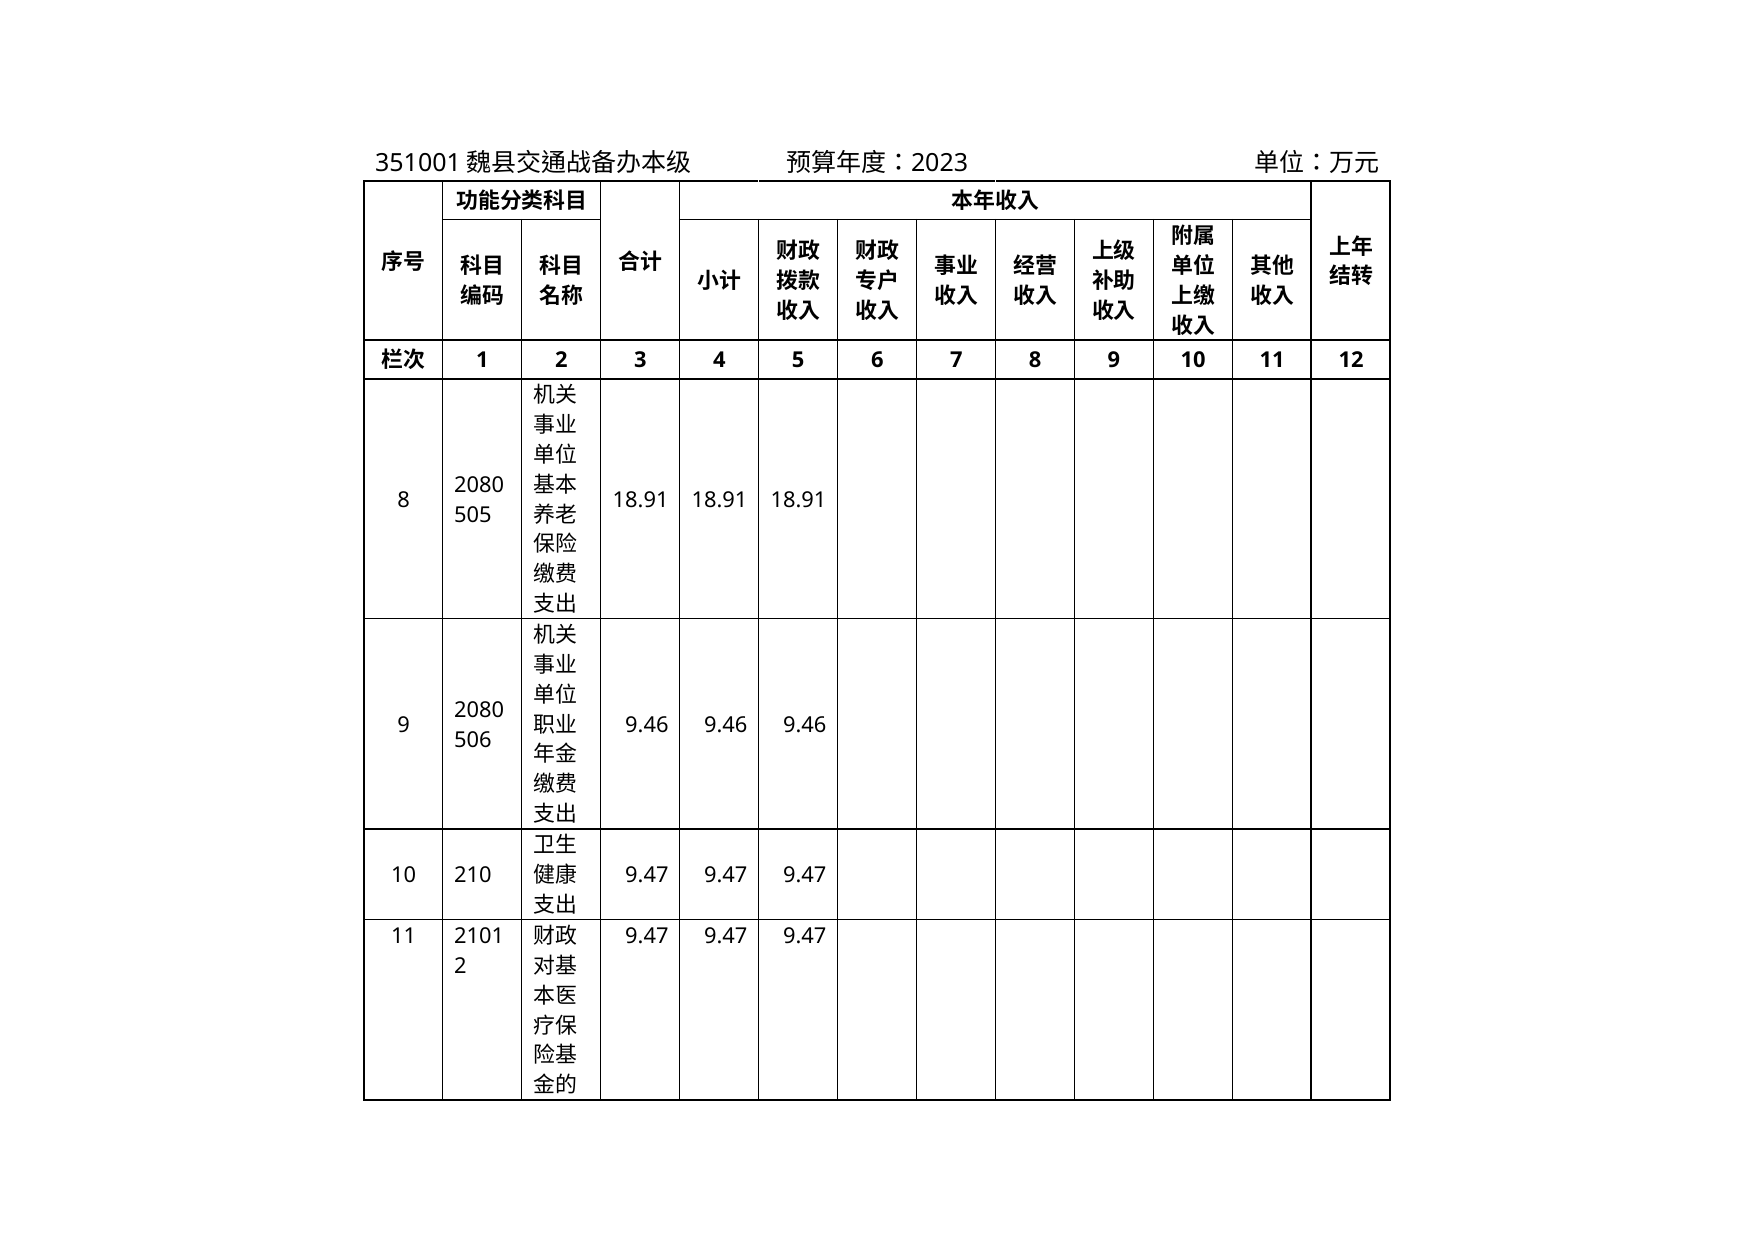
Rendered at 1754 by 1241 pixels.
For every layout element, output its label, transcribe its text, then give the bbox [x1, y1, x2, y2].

table_cell 12 [1312, 341, 1389, 378]
table_cell [917, 619, 995, 828]
table_cell 2080506 [443, 619, 521, 828]
table_cell 9.47 [680, 920, 758, 1099]
table_cell [1154, 920, 1232, 1099]
table_cell 上年结转 [1312, 182, 1389, 339]
table_cell 9.47 [759, 920, 837, 1099]
table_cell 上级补助收入 [1075, 220, 1153, 339]
table_cell [1154, 619, 1232, 828]
table_cell [1075, 619, 1153, 828]
table_cell [838, 920, 916, 1099]
table_cell 机关事业单位职业年金缴费支出 [522, 619, 600, 828]
table_cell [1233, 830, 1310, 919]
table_cell 9 [365, 619, 442, 828]
table_cell [1075, 920, 1153, 1099]
table_cell [917, 380, 995, 618]
table_cell 9.47 [680, 830, 758, 919]
table_cell 6 [838, 341, 916, 378]
table_cell [1312, 830, 1389, 919]
table_cell 财政对基本医疗保险基金的补助 [522, 920, 600, 1099]
table_cell [1233, 380, 1310, 618]
table_cell [996, 920, 1074, 1099]
table_cell 功能分类科目 [443, 182, 600, 219]
table_cell 11 [1233, 341, 1310, 378]
table_cell [917, 920, 995, 1099]
table_cell 8 [365, 380, 442, 618]
table_cell 210 [443, 830, 521, 919]
table_cell 9.46 [759, 619, 837, 828]
table_header 单位：万元 [996, 143, 1389, 180]
table_cell 9.47 [601, 920, 679, 1099]
table_cell 21012 [443, 920, 521, 1099]
table_cell 3 [601, 341, 679, 378]
table_header 351001魏县交通战备办本级 [365, 143, 758, 180]
table_cell 8 [996, 341, 1074, 378]
table_cell 18.91 [601, 380, 679, 618]
table_cell 科目名称 [522, 220, 600, 339]
table_cell 10 [365, 830, 442, 919]
table_cell 2080505 [443, 380, 521, 618]
table_cell 9.46 [601, 619, 679, 828]
table_cell 本年收入 [680, 182, 1310, 219]
table_cell 经营收入 [996, 220, 1074, 339]
table_cell [996, 619, 1074, 828]
table_cell 小计 [680, 220, 758, 339]
table_cell [1233, 619, 1310, 828]
table_header 预算年度：2023 [759, 143, 995, 180]
table_cell [1154, 380, 1232, 618]
table_cell [1312, 920, 1389, 1099]
table_cell [1075, 830, 1153, 919]
table_cell 机关事业单位基本养老保险缴费支出 [522, 380, 600, 618]
table_cell 序号 [365, 182, 442, 339]
table_cell 合计 [601, 182, 679, 339]
table_cell 18.91 [759, 380, 837, 618]
table_cell [1075, 380, 1153, 618]
table_cell 18.91 [680, 380, 758, 618]
table_cell [1312, 619, 1389, 828]
table_cell 其他收入 [1233, 220, 1310, 339]
table_cell 附属单位上缴收入 [1154, 220, 1232, 339]
table_cell [917, 830, 995, 919]
table_cell 4 [680, 341, 758, 378]
table_cell 科目 编码 [443, 220, 521, 339]
table_cell 财政专户 收入 [838, 220, 916, 339]
table_cell [996, 830, 1074, 919]
table_cell 栏次 [365, 341, 442, 378]
table_cell [996, 380, 1074, 618]
table_cell 9 [1075, 341, 1153, 378]
table_cell [1312, 380, 1389, 618]
table_cell [1233, 920, 1310, 1099]
table_cell [838, 619, 916, 828]
table_cell 9.46 [680, 619, 758, 828]
table_cell 1 [443, 341, 521, 378]
table_cell 9.47 [601, 830, 679, 919]
table_cell 卫生健康支出 [522, 830, 600, 919]
table_cell [838, 830, 916, 919]
table_cell 财政拨款 收入 [759, 220, 837, 339]
table_cell 2 [522, 341, 600, 378]
table_cell 11 [365, 920, 442, 1099]
table_cell 9.47 [759, 830, 837, 919]
table_cell 5 [759, 341, 837, 378]
table_cell [1154, 830, 1232, 919]
table_cell 7 [917, 341, 995, 378]
table_cell 10 [1154, 341, 1232, 378]
table_cell 事业收入 [917, 220, 995, 339]
table_cell [838, 380, 916, 618]
